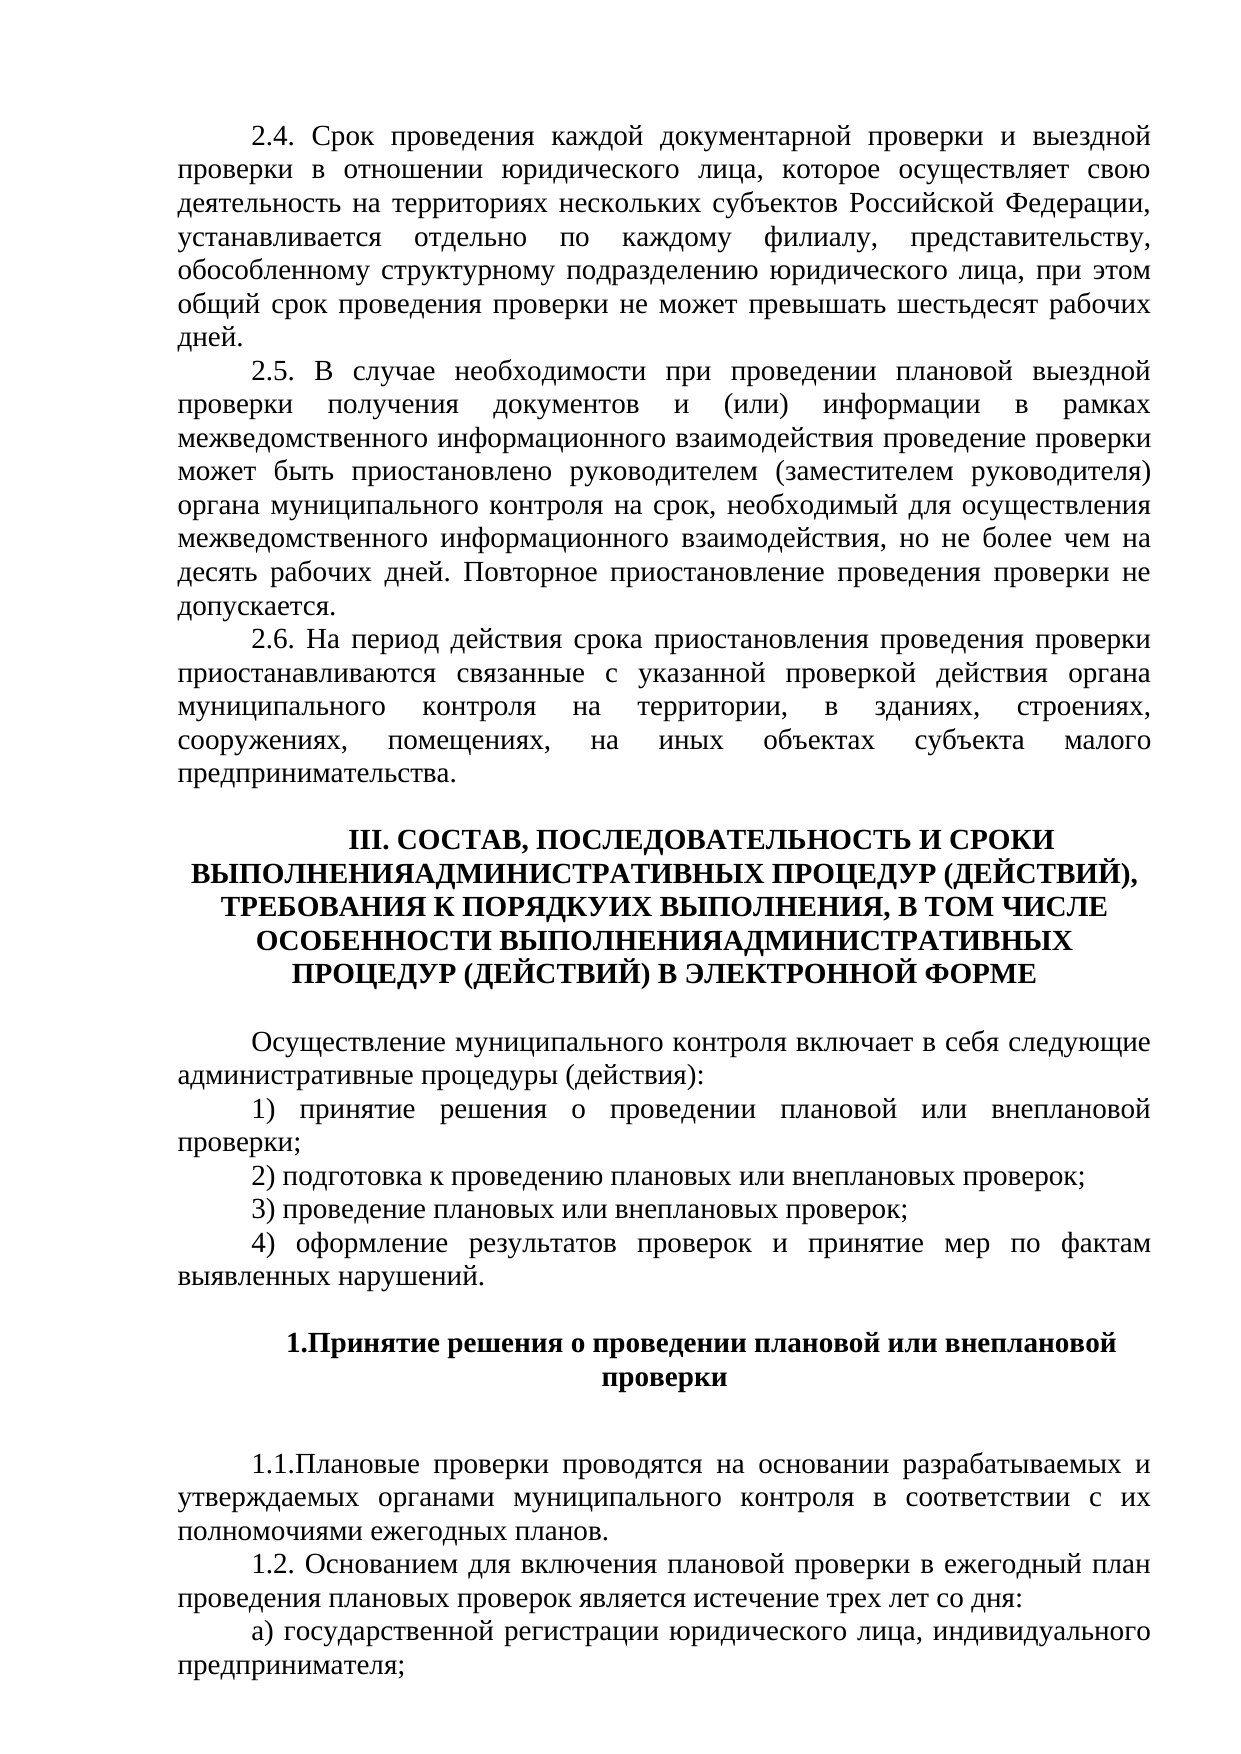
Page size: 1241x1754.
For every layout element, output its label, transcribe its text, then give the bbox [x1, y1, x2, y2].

text 2.6. На период действия срока приостановления проведения проверки приостанавливаются связанные с указанной проверкой действия органа муниципального контроля на территории, в зданиях, строениях, сооружениях, помещениях, на иных объектах субъекта малого предпринимательства. [177, 621, 1152, 789]
text 2.5. В случае необходимости при проведении плановой выездной проверки получения документов и (или) информации в рамках межведомственного информационного взаимодействия проведение проверки может быть приостановлено руководителем (заместителем руководителя) органа муниципального контроля на срок, необходимый для осуществления межведомственного информационного взаимодействия, но не более чем на десять рабочих дней. Повторное приостановление проведения проверки не допускается. [177, 353, 1152, 621]
text 2.4. Срок проведения каждой документарной проверки и выездной проверки в отношении юридического лица, которое осуществляет свою деятельность на территориях нескольких субъектов Российской Федерации, устанавливается отдельно по каждому филиалу, представительству, обособленному структурному подразделению юридического лица, при этом общий срок проведения проверки не может превышать шестьдесят рабочих дней. [177, 118, 1152, 353]
text III. СОСТАВ, ПОСЛЕДОВАТЕЛЬНОСТЬ И СРОКИ ВЫПОЛНЕНИЯАДМИНИСТРАТИВНЫХ ПРОЦЕДУР (ДЕЙСТВИЙ), ТРЕБОВАНИЯ К ПОРЯДКУИХ ВЫПОЛНЕНИЯ, В ТОМ ЧИСЛЕ ОСОБЕННОСТИ ВЫПОЛНЕНИЯАДМИНИСТРАТИВНЫХ ПРОЦЕДУР (ДЕЙСТВИЙ) В ЭЛЕКТРОННОЙ ФОРМЕ [177, 822, 1152, 990]
text 2) подготовка к проведению плановых или внеплановых проверок; [177, 1158, 1152, 1191]
text а) государственной регистрации юридического лица, индивидуального предпринимателя; [177, 1613, 1152, 1681]
text Осуществление муниципального контроля включает в себя следующие административные процедуры (действия): [177, 1024, 1152, 1091]
text 3) проведение плановых или внеплановых проверок; [177, 1191, 1152, 1225]
text 1.2. Основанием для включения плановой проверки в ежегодный план проведения плановых проверок является истечение трех лет со дня: [177, 1546, 1152, 1613]
text 1.Принятие решения о проведении плановой или внеплановой проверки [177, 1326, 1152, 1393]
text 1.1.Плановые проверки проводятся на основании разрабатываемых и утверждаемых органами муниципального контроля в соответствии с их полномочиями ежегодных планов. [177, 1446, 1152, 1546]
text 4) оформление результатов проверок и принятие мер по фактам выявленных нарушений. [177, 1225, 1152, 1292]
text 1) принятие решения о проведении плановой или внеплановой проверки; [177, 1091, 1152, 1158]
